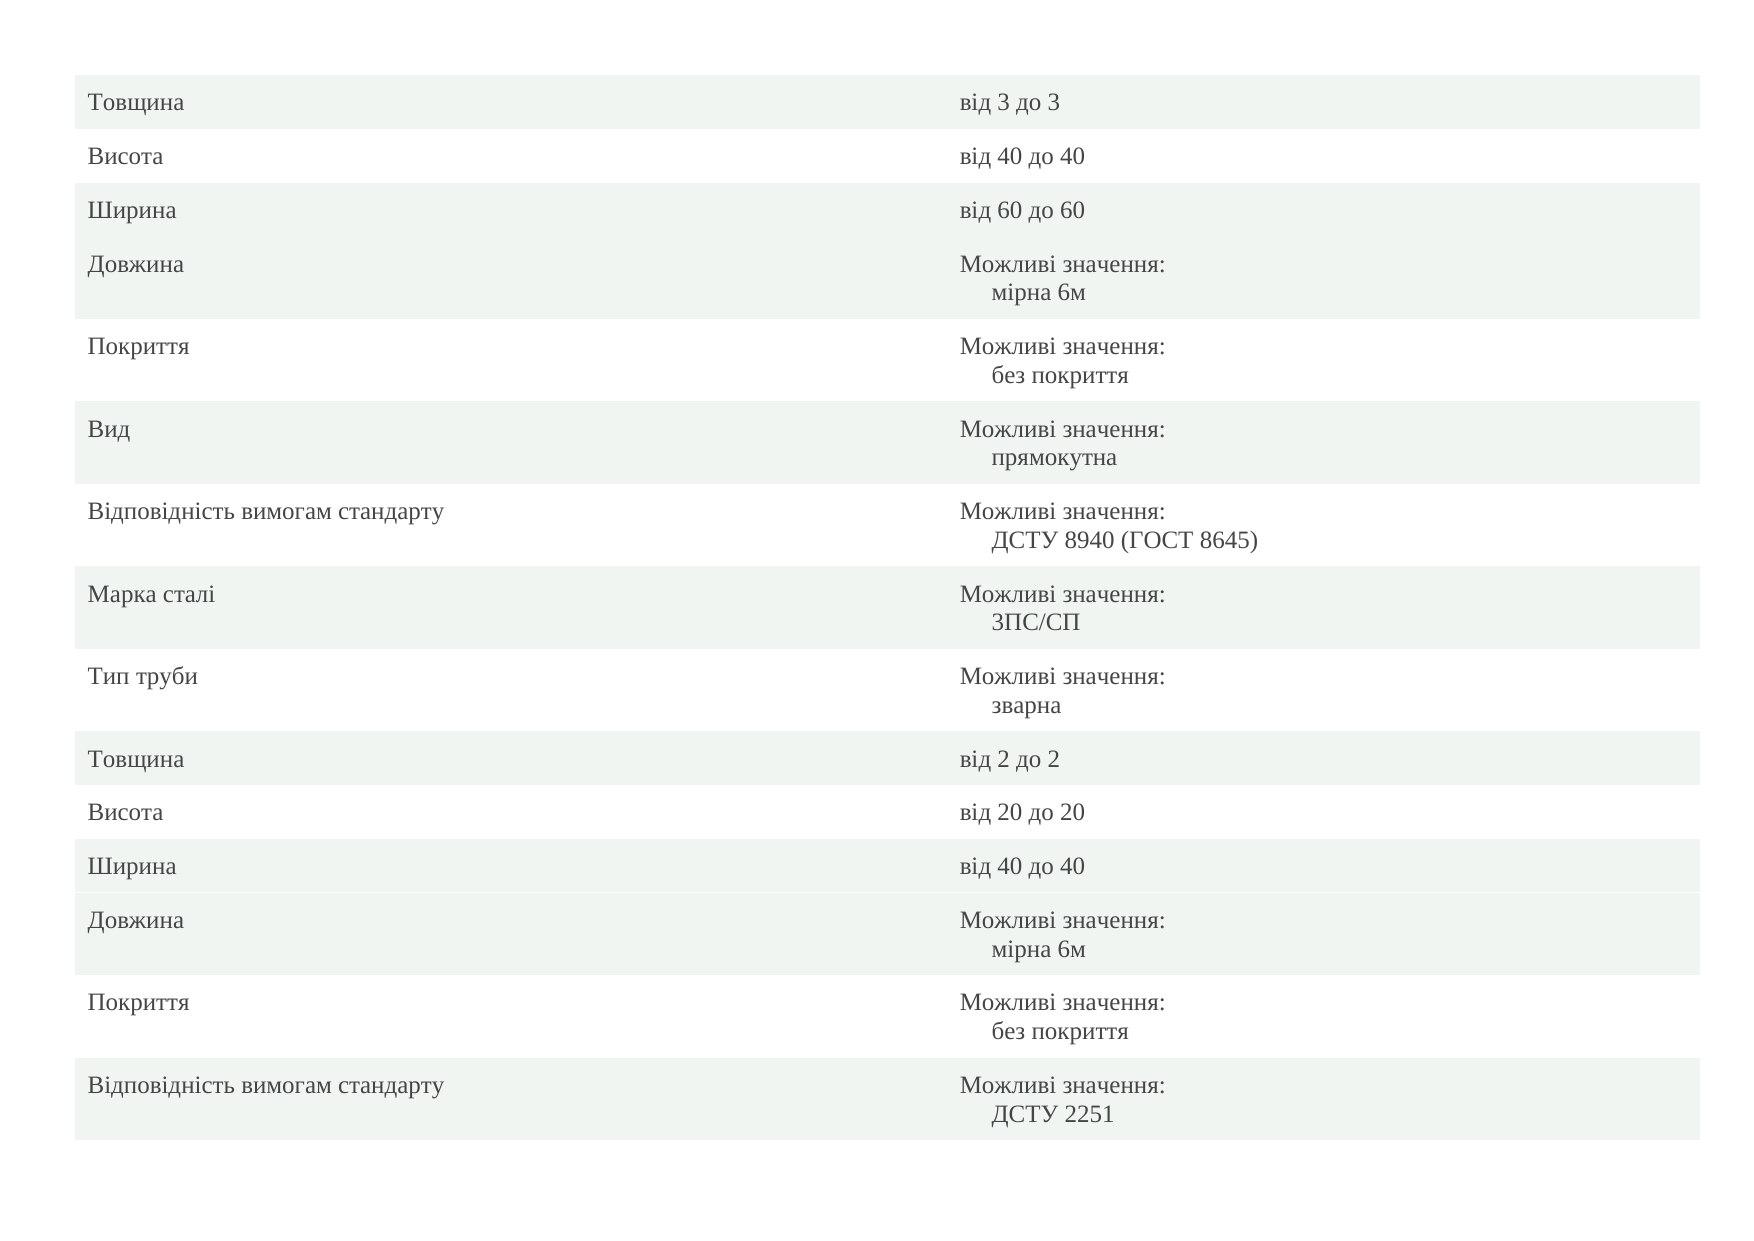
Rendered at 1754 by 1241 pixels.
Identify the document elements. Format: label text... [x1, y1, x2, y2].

table_cell Можливі значення:  без покриття [947, 975, 1700, 1057]
table_cell Можливі значення:  прямокутна [947, 401, 1700, 484]
table_cell від 60 до 60 [947, 183, 1700, 236]
table_cell Довжина [75, 236, 947, 319]
table_cell Вид [75, 401, 947, 484]
table_cell від 2 до 2 [947, 731, 1700, 785]
table_cell Покриття [75, 319, 947, 401]
table_cell від 40 до 40 [947, 129, 1700, 182]
table_cell від 20 до 20 [947, 785, 1700, 839]
table_cell Марка сталі [75, 566, 947, 649]
table_cell Можливі значення:  без покриття [947, 319, 1700, 401]
table_cell Ширина [75, 839, 947, 892]
table_cell Товщина [75, 731, 947, 785]
table_cell Тип труби [75, 649, 947, 731]
table_cell Висота [75, 785, 947, 839]
table_cell Можливі значення:  мірна 6м [947, 893, 1700, 975]
table_cell Висота [75, 129, 947, 182]
table_cell від 3 до 3 [947, 75, 1700, 129]
table_cell Довжина [75, 893, 947, 975]
table_cell Товщина [75, 75, 947, 129]
table_cell Можливі значення:  зварна [947, 649, 1700, 731]
table_cell Можливі значення:  ДСТУ 2251 [947, 1058, 1700, 1140]
table_cell від 40 до 40 [947, 839, 1700, 892]
table_cell Ширина [75, 183, 947, 236]
table_cell Покриття [75, 975, 947, 1057]
table_cell Відповідність вимогам стандарту [75, 484, 947, 566]
table_cell Можливі значення:  3ПС/СП [947, 566, 1700, 649]
table_cell Відповідність вимогам стандарту [75, 1058, 947, 1140]
table_cell Можливі значення:  мірна 6м [947, 236, 1700, 319]
table_cell Можливі значення:  ДСТУ 8940 (ГОСТ 8645) [947, 484, 1700, 566]
